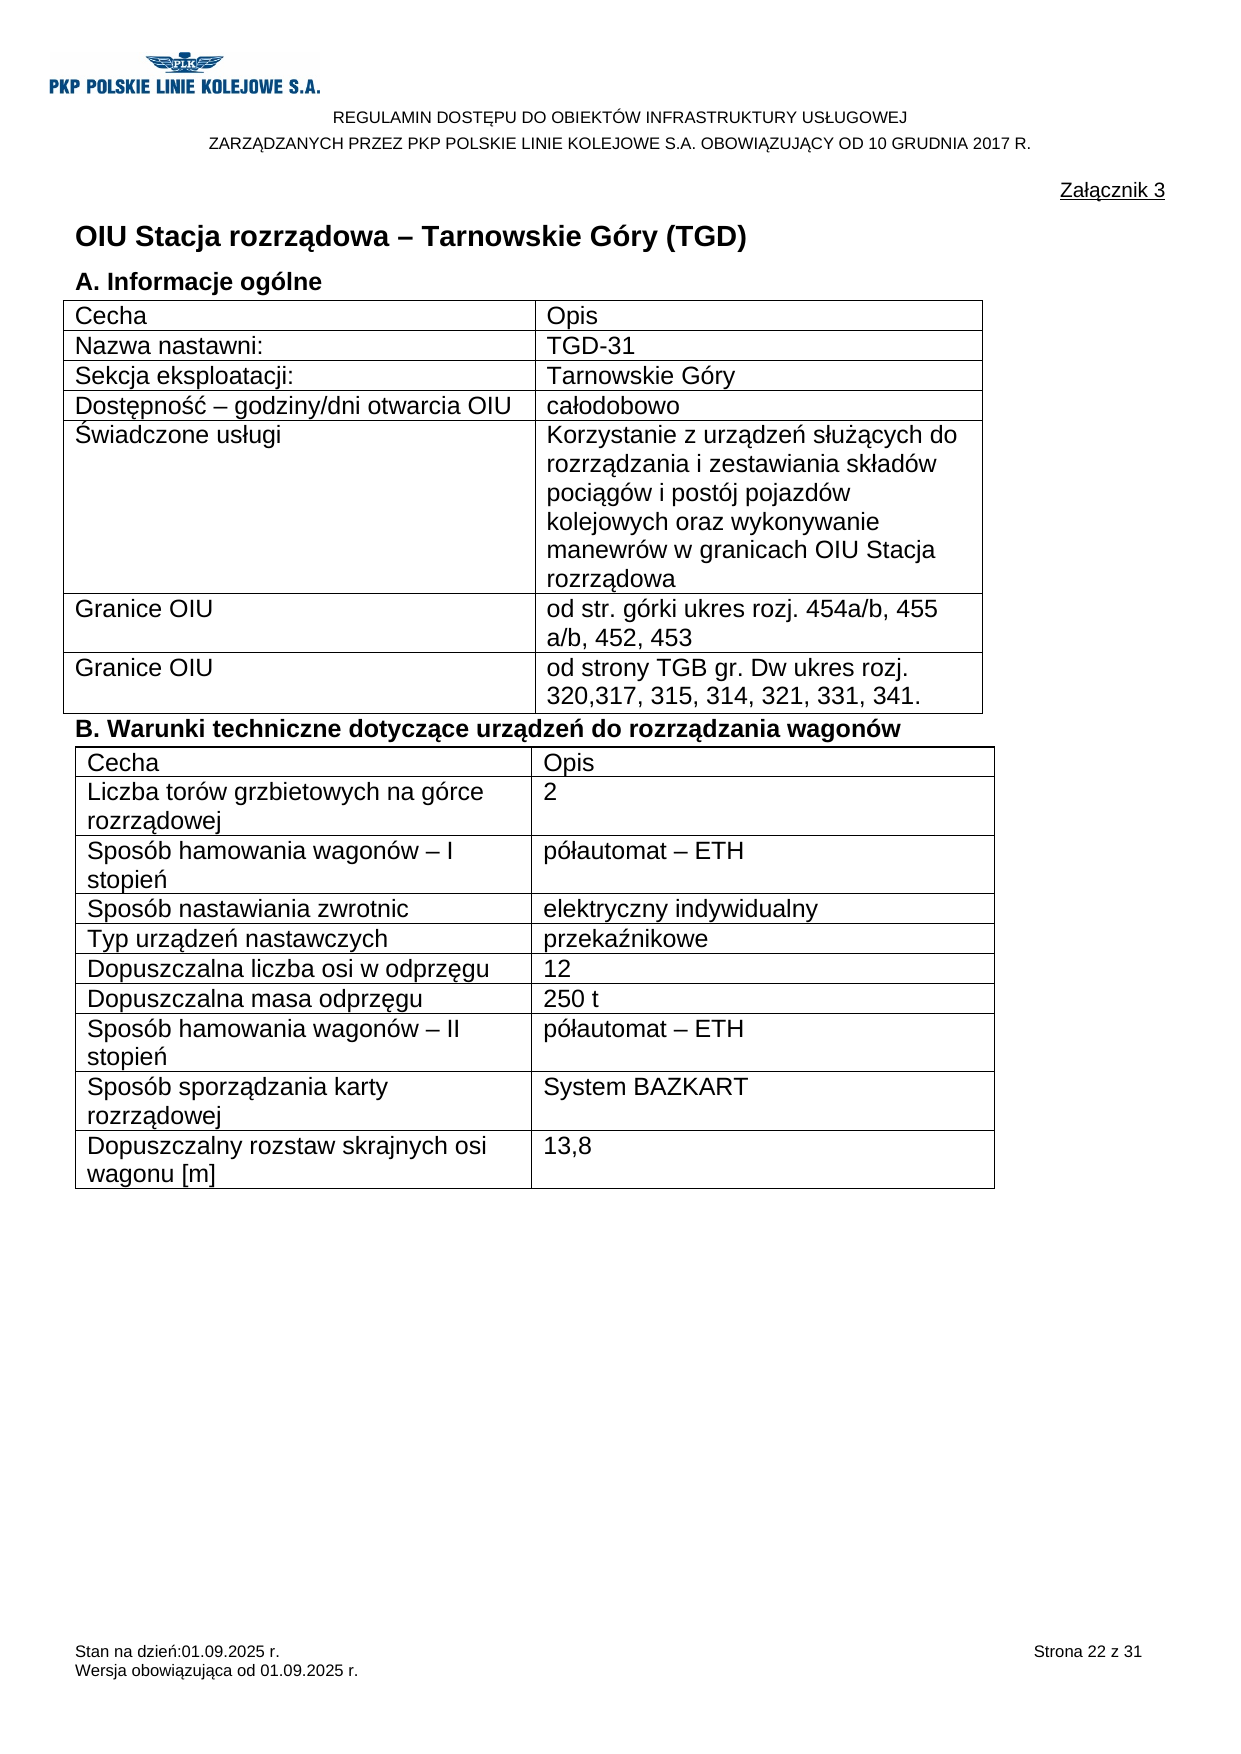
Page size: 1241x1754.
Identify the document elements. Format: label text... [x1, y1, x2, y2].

table_cell Granice OIU [64, 594, 535, 652]
table_header Cecha [64, 301, 535, 330]
picture [49, 52, 320, 94]
subtitle A. Informacje ogólne [75, 267, 1165, 296]
table_header Opis [536, 301, 982, 330]
table_cell Sposób nastawiania zwrotnic [76, 894, 531, 923]
table_header Cecha [76, 748, 531, 776]
table_cell półautomat – ETH [532, 836, 994, 893]
table_cell półautomat – ETH [532, 1014, 994, 1071]
table_cell 13,8 [532, 1131, 994, 1188]
table_cell Sposób sporządzania karty rozrządowej [76, 1072, 531, 1129]
table_cell System BAZKART [532, 1072, 994, 1129]
table_cell Dopuszczalna liczba osi w odprzęgu [76, 954, 531, 983]
table_cell Korzystanie z urządzeń służących do rozrządzania i zestawiania składów pociągów i postój pojazdów kolejowych oraz wykonywanie manewrów w granicach OIU Stacja rozrządowa [536, 421, 982, 593]
table_cell Liczba torów grzbietowych na górce rozrządowej [76, 777, 531, 835]
table_cell elektryczny indywidualny [532, 894, 994, 923]
table_cell 2 [532, 777, 994, 835]
table_cell Typ urządzeń nastawczych [76, 924, 531, 953]
table_cell od str. górki ukres rozj. 454a/b, 455 a/b, 452, 453 [536, 594, 982, 652]
subtitle OIU Stacja rozrządowa – Tarnowskie Góry (TGD) [75, 219, 1165, 252]
table_cell Dostępność – godziny/dni otwarcia OIU [64, 391, 535, 419]
table_cell Świadczone usługi [64, 421, 535, 593]
table_header Opis [532, 748, 994, 776]
table_cell 12 [532, 954, 994, 983]
table_cell Dopuszczalny rozstaw skrajnych osi wagonu [m] [76, 1131, 531, 1188]
table_cell przekaźnikowe [532, 924, 994, 953]
table_cell Sposób hamowania wagonów – I stopień [76, 836, 531, 893]
table_cell od strony TGB gr. Dw ukres rozj. 320,317, 315, 314, 321, 331, 341. [536, 653, 982, 712]
table_cell 250 t [532, 984, 994, 1012]
table_cell Sposób hamowania wagonów – II stopień [76, 1014, 531, 1071]
table_cell Granice OIU [64, 653, 535, 712]
subtitle B. Warunki techniczne dotyczące urządzeń do rozrządzania wagonów [75, 308, 1165, 742]
table_cell Tarnowskie Góry [536, 361, 982, 390]
table_cell Dopuszczalna masa odprzęgu [76, 984, 531, 1012]
table_cell Sekcja eksploatacji: [64, 361, 535, 390]
table_cell Nazwa nastawni: [64, 331, 535, 360]
table_cell TGD-31 [536, 331, 982, 360]
table_cell całodobowo [536, 391, 982, 419]
